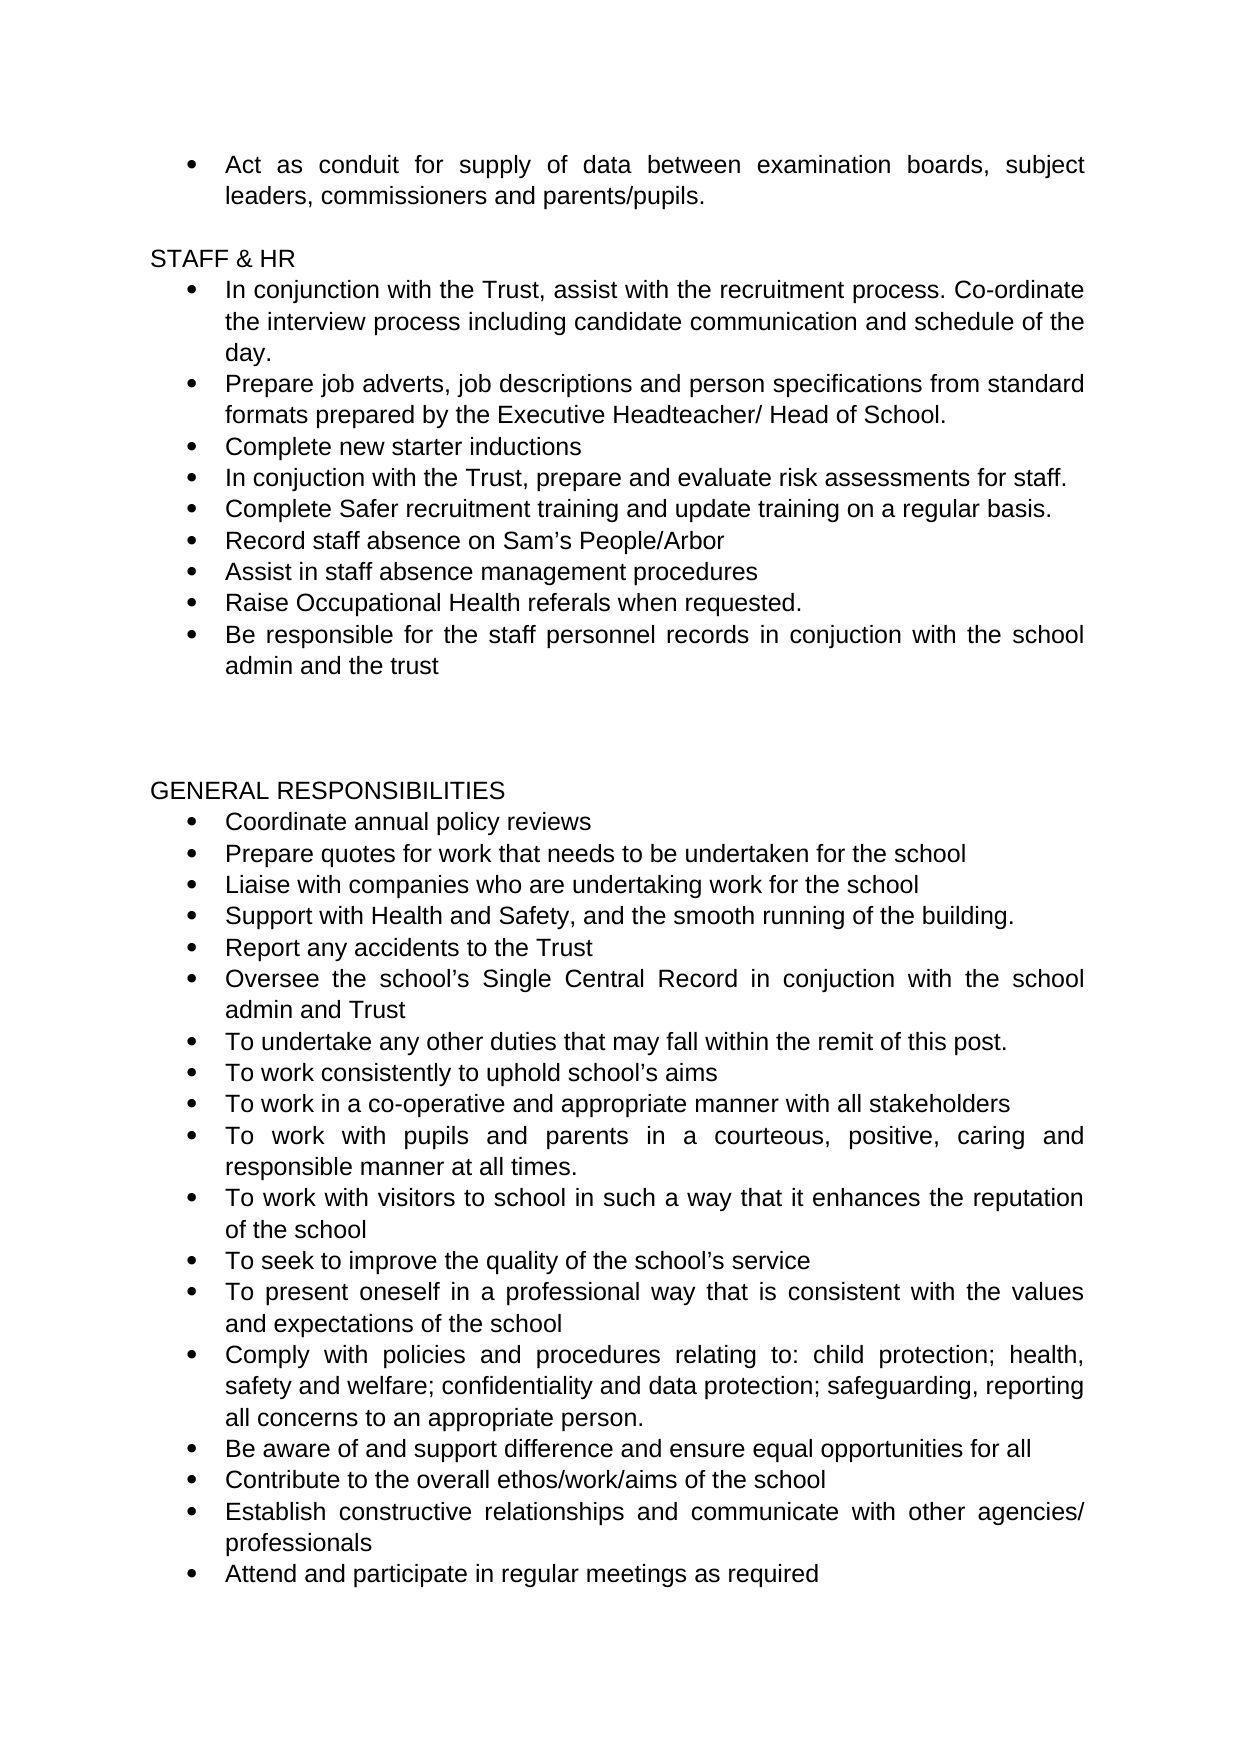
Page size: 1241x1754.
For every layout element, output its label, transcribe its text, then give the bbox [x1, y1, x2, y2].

list Complete new starter inductions [187, 432, 1086, 460]
list Prepare job adverts, job descriptions and person specifications from standard formats prepared by the Executive Headteacher/ Head of School. [187, 369, 1086, 429]
list Complete Safer recruitment training and update training on a regular basis. [187, 494, 1086, 523]
text GENERAL RESPONSIBILITIES [150, 776, 1086, 805]
list To present oneself in a professional way that is consistent with the values and expectations of the school [187, 1277, 1086, 1337]
list To work with visitors to school in such a way that it enhances the reputation of the school [187, 1183, 1086, 1243]
list Liaise with companies who are undertaking work for the school [187, 870, 1086, 899]
list Comply with policies and procedures relating to: child protection; health, safety and welfare; confidentiality and data protection; safeguarding, reporting all concerns to an appropriate person. [187, 1340, 1086, 1431]
list Act as conduit for supply of data between examination boards, subject leaders, commissioners and parents/pupils. [187, 150, 1086, 210]
list Coordinate annual policy reviews [187, 807, 1086, 836]
list Prepare quotes for work that needs to be undertaken for the school [187, 839, 1086, 867]
list Support with Health and Safety, and the smooth running of the building. [187, 901, 1086, 930]
list In conjuction with the Trust, prepare and evaluate risk assessments for staff. [187, 463, 1086, 492]
list Raise Occupational Health referals when requested. [187, 588, 1086, 617]
list To seek to improve the quality of the school’s service [187, 1246, 1086, 1275]
list In conjunction with the Trust, assist with the recruitment process. Co-ordinate the interview process including candidate communication and schedule of the day. [187, 275, 1086, 366]
list Be responsible for the staff personnel records in conjuction with the school admin and the trust [187, 620, 1086, 680]
list Attend and participate in regular meetings as required [187, 1559, 1086, 1588]
list To undertake any other duties that may fall within the remit of this post. [187, 1027, 1086, 1056]
list Contribute to the overall ethos/work/aims of the school [187, 1465, 1086, 1494]
list Assist in staff absence management procedures [187, 557, 1086, 586]
list Report any accidents to the Trust [187, 933, 1086, 962]
text STAFF & HR [150, 244, 1086, 273]
list To work with pupils and parents in a courteous, positive, caring and responsible manner at all times. [187, 1121, 1086, 1181]
list Be aware of and support difference and ensure equal opportunities for all [187, 1434, 1086, 1463]
list To work in a co-operative and appropriate manner with all stakeholders [187, 1089, 1086, 1118]
list Establish constructive relationships and communicate with other agencies/ professionals [187, 1496, 1086, 1557]
list Oversee the school’s Single Central Record in conjuction with the school admin and Trust [187, 964, 1086, 1024]
list To work consistently to uphold school’s aims [187, 1058, 1086, 1087]
list Record staff absence on Sam’s People/Arbor [187, 526, 1086, 554]
